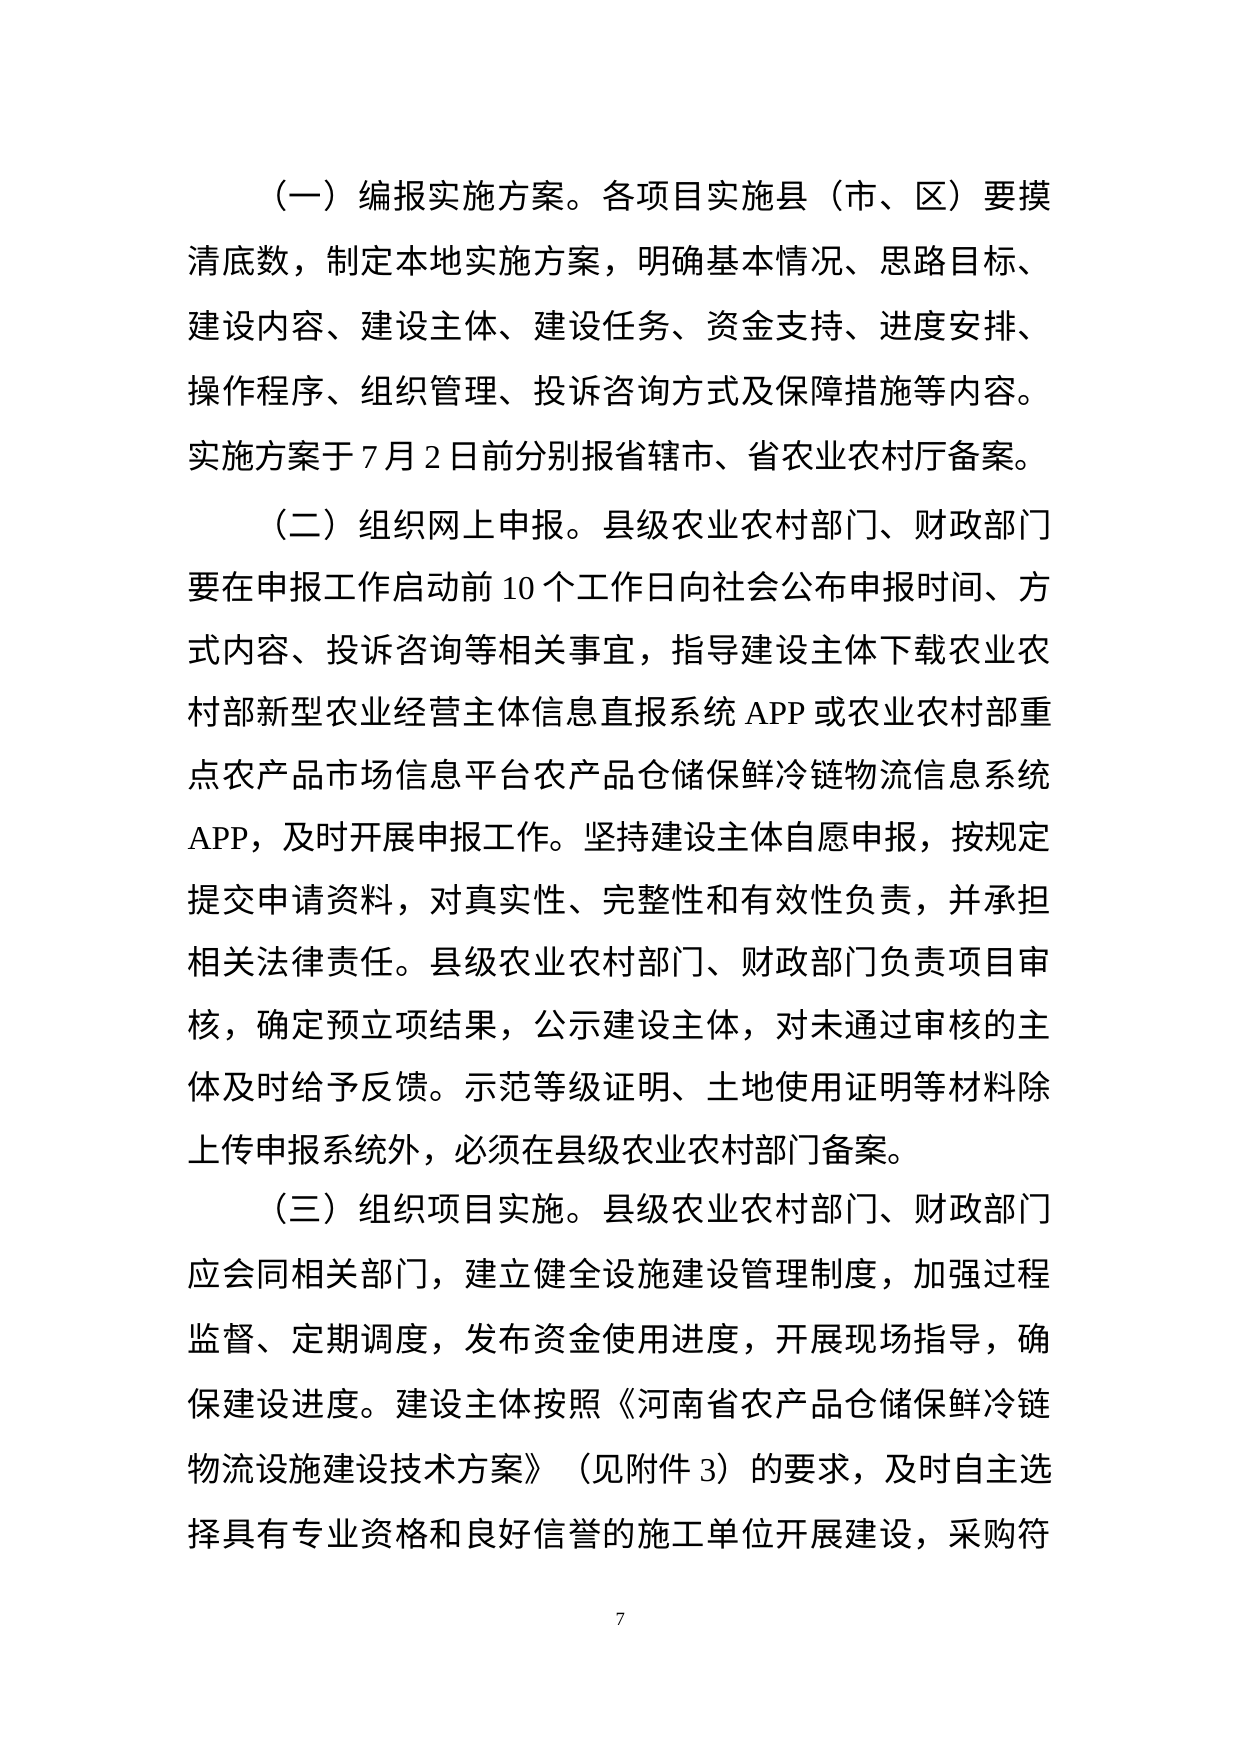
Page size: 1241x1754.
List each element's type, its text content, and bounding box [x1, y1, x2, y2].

text （二）组织网上申报。县级农业农村部门、财政部门要在申报工作启动前10个工作日向社会公布申报时间、方式内容、投诉咨询等相关事宜，指导建设主体下载农业农村部新型农业经营主体信息直报系统APP或农业农村部重点农产品市场信息平台农产品仓储保鲜冷链物流信息系统APP，及时开展申报工作。坚持建设主体自愿申报，按规定提交申请资料，对真实性、完整性和有效性负责，并承担相关法律责任。县级农业农村部门、财政部门负责项目审核，确定预立项结果，公示建设主体，对未通过审核的主体及时给予反馈。示范等级证明、土地使用证明等材料除上传申报系统外，必须在县级农业农村部门备案。 [187, 487, 1053, 1174]
text （一）编报实施方案。各项目实施县（市、区）要摸清底数，制定本地实施方案，明确基本情况、思路目标、建设内容、建设主体、建设任务、资金支持、进度安排、操作程序、组织管理、投诉咨询方式及保障措施等内容。实施方案于7月2日前分别报省辖市、省农业农村厅备案。 [187, 162, 1053, 487]
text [187, 1174, 1053, 1564]
